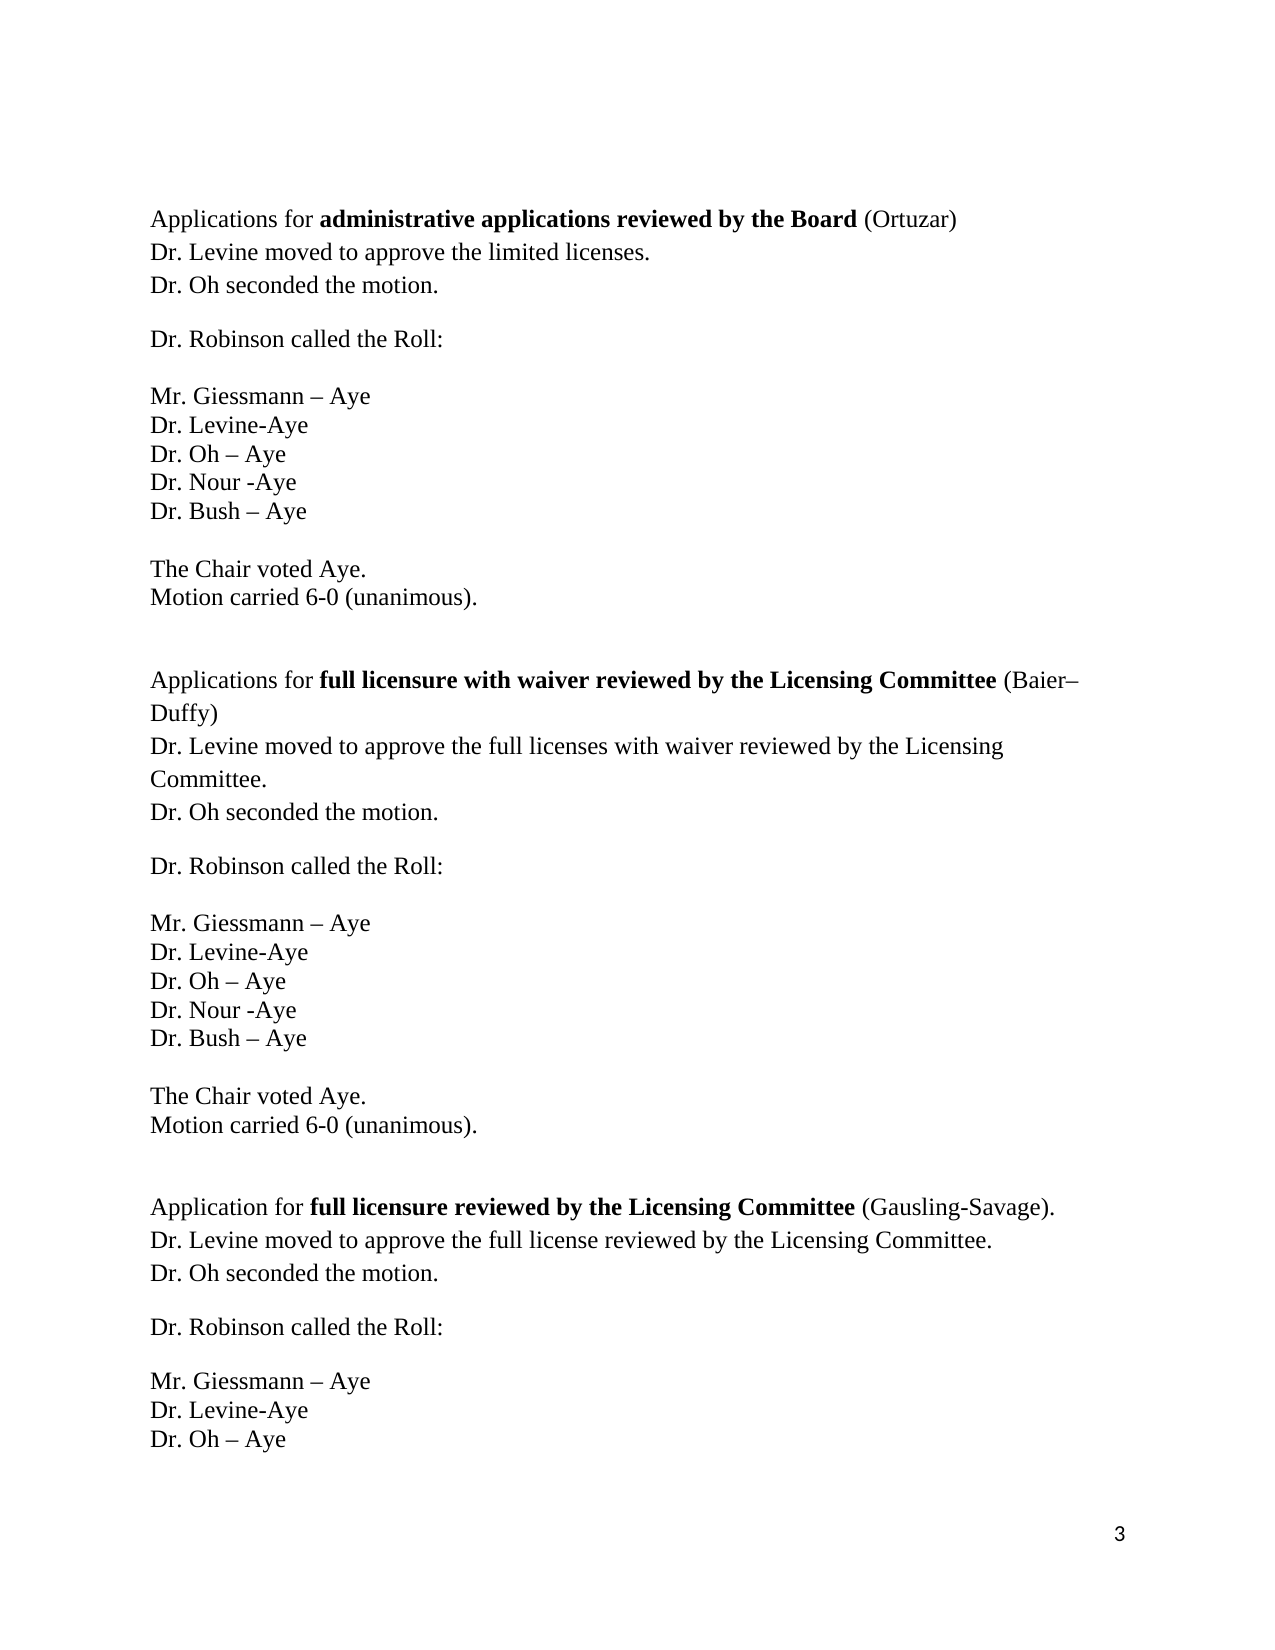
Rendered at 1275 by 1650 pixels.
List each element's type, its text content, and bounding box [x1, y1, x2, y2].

text Dr. Robinson called the Roll: [150, 851, 1125, 880]
text Applications for full licensure with waiver reviewed by the Licensing Committee (Baier–Duffy) Dr. Levine moved to approve the full licenses with waiver reviewed by the Licensing Committee. Dr. Oh seconded the motion. [150, 665, 1125, 826]
text Dr. Robinson called the Roll: [150, 324, 1125, 352]
text Mr. Giessmann – Aye [150, 1366, 1125, 1395]
text Application for full licensure reviewed by the Licensing Committee (Gausling-Savage). Dr. Levine moved to approve the full license reviewed by the Licensing Committee. Dr. Oh seconded the motion. [150, 1192, 1125, 1287]
text The Chair voted Aye. Motion carried 6-0 (unanimous). [150, 1081, 1125, 1138]
text Mr. Giessmann – Aye [150, 908, 1125, 937]
text Applications for administrative applications reviewed by the Board (Ortuzar) Dr. Levine moved to approve the limited licenses. Dr. Oh seconded the motion. [150, 204, 1125, 299]
text Dr. Levine-Aye Dr. Oh – Aye [150, 1395, 1125, 1452]
text Dr. Nour -Aye Dr. Bush – Aye [150, 467, 1125, 525]
text Dr. Levine-Aye Dr. Oh – Aye [150, 410, 1125, 467]
text Dr. Robinson called the Roll: [150, 1312, 1125, 1341]
text Mr. Giessmann – Aye [150, 381, 1125, 410]
text The Chair voted Aye. Motion carried 6-0 (unanimous). [150, 554, 1125, 611]
text Dr. Nour -Aye Dr. Bush – Aye [150, 995, 1125, 1052]
text Dr. Levine-Aye Dr. Oh – Aye [150, 937, 1125, 995]
